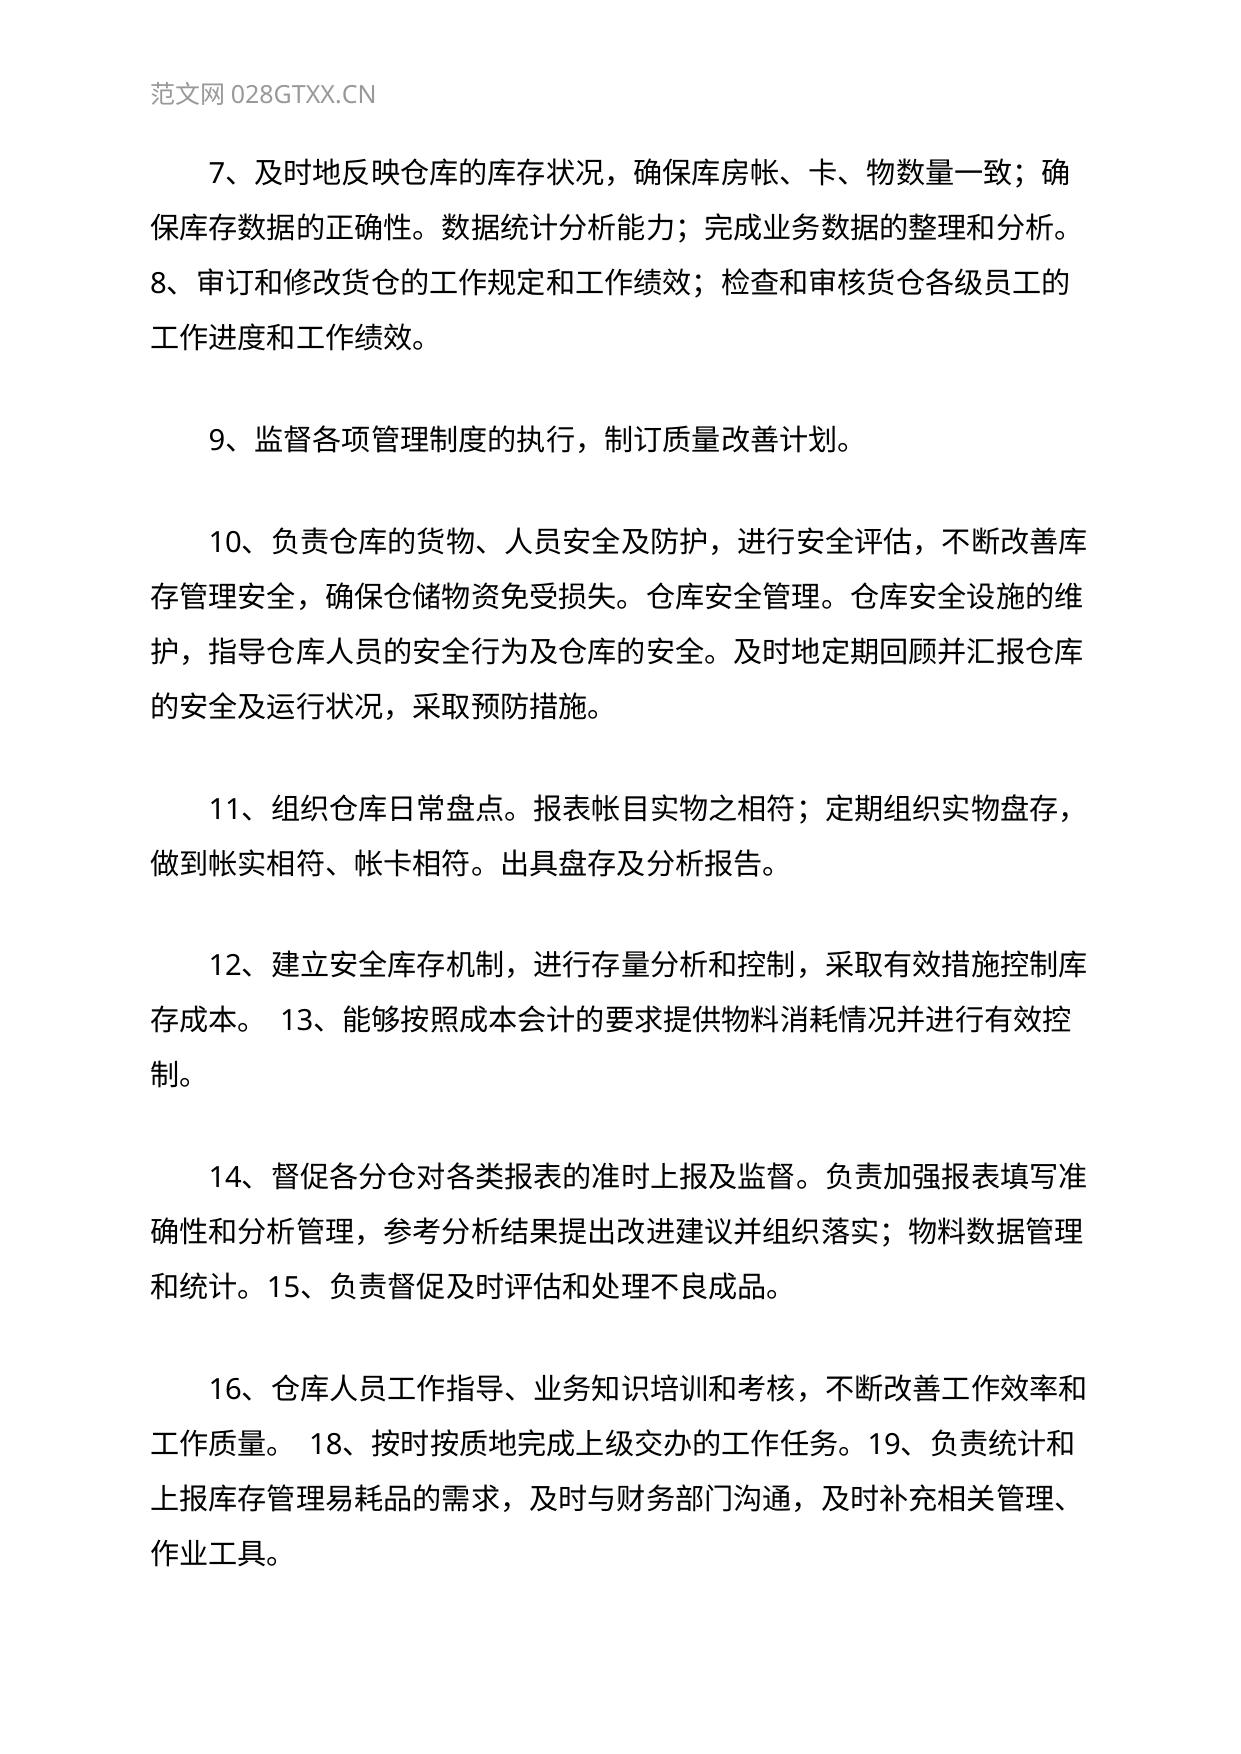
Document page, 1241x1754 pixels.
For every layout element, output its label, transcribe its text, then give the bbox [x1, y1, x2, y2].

text 16、仓库人员工作指导、业务知识培训和考核，不断改善工作效率和工作质量。 18、按时按质地完成上级交办的工作任务。19、负责统计和上报库存管理易耗品的需求，及时与财务部门沟通，及时补充相关管理、作业工具。 [150, 1366, 1090, 1573]
text 12、建立安全库存机制，进行存量分析和控制，采取有效措施控制库存成本。 13、能够按照成本会计的要求提供物料消耗情况并进行有效控制。 [150, 942, 1090, 1094]
text 9、监督各项管理制度的执行，制订质量改善计划。 [150, 417, 1090, 459]
text 10、负责仓库的货物、人员安全及防护，进行安全评估，不断改善库存管理安全，确保仓储物资免受损失。仓库安全管理。仓库安全设施的维护，指导仓库人员的安全行为及仓库的安全。及时地定期回顾并汇报仓库的安全及运行状况，采取预防措施。 [150, 519, 1090, 726]
text 11、组织仓库日常盘点。报表帐目实物之相符；定期组织实物盘存，做到帐实相符、帐卡相符。出具盘存及分析报告。 [150, 785, 1090, 882]
text 7、及时地反映仓库的库存状况，确保库房帐、卡、物数量一致；确保库存数据的正确性。数据统计分析能力；完成业务数据的整理和分析。8、审订和修改货仓的工作规定和工作绩效；检查和审核货仓各级员工的工作进度和工作绩效。 [150, 150, 1090, 357]
text 14、督促各分仓对各类报表的准时上报及监督。负责加强报表填写准确性和分析管理，参考分析结果提出改进建议并组织落实；物料数据管理和统计。15、负责督促及时评估和处理不良成品。 [150, 1154, 1090, 1306]
